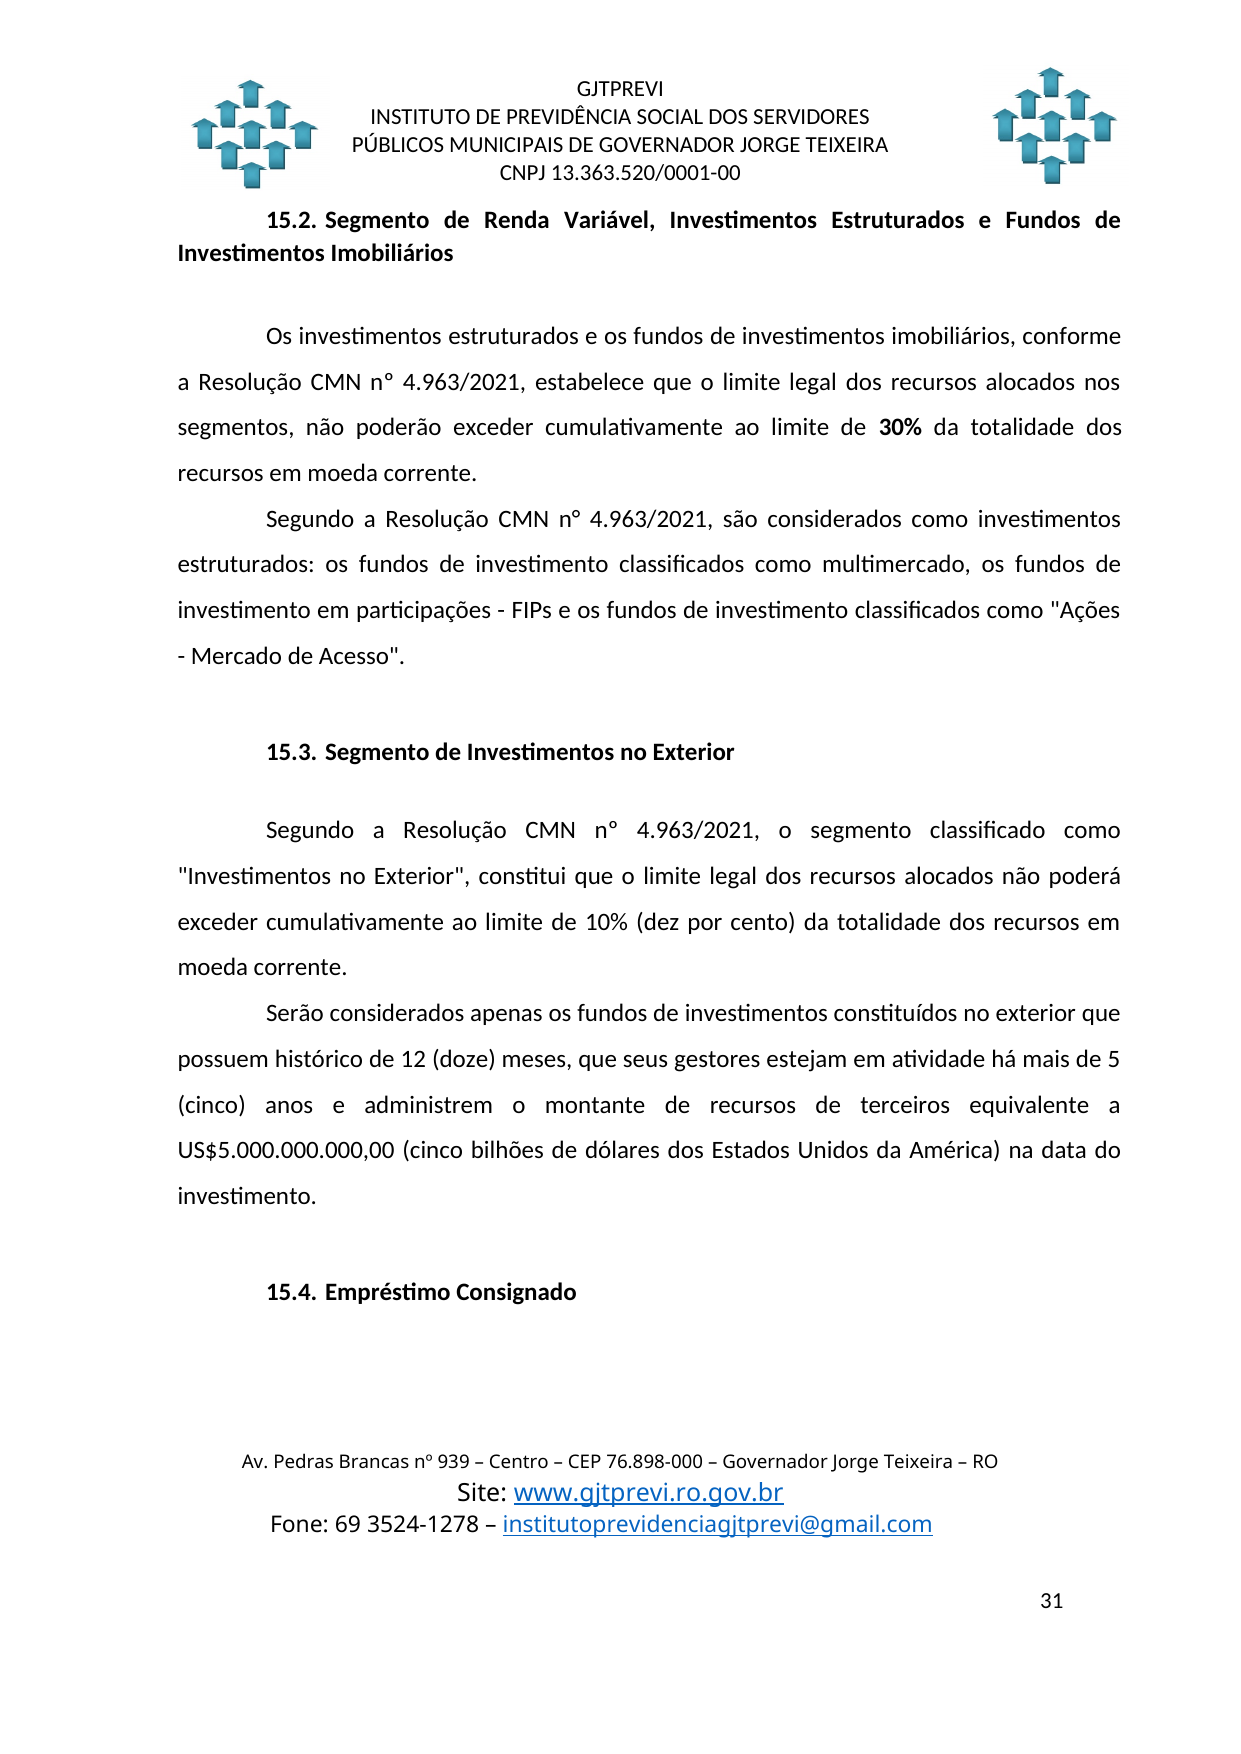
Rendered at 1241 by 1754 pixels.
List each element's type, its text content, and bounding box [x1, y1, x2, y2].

picture [982, 61, 1129, 187]
subtitle Empréstimo Consignado [177, 1276, 1122, 1306]
subtitle Segmento de Renda Variável, Investimentos Estruturados e Fundos de Investimentos Imobiliários [177, 204, 1122, 268]
subtitle Segmento de Investimentos no Exterior [177, 736, 1122, 766]
text Segundo a Resolução CMN n° 4.963/2021, são considerados como investimentos estruturados: os fundos de investimento classificados como multimercado, os fundos de investimento em participações - FIPs e os fundos de investimento classificados como "Ações - Mercado de Acesso". [177, 503, 1122, 671]
text Segundo a Resolução CMN nº 4.963/2021, o segmento classificado como "Investimentos no Exterior", constitui que o limite legal dos recursos alocados não poderá exceder cumulativamente ao limite de 10% (dez por cento) da totalidade dos recursos em moeda corrente. [177, 814, 1122, 982]
text Serão considerados apenas os fundos de investimentos constituídos no exterior que possuem histórico de 12 (doze) meses, que seus gestores estejam em atividade há mais de 5 (cinco) anos e administrem o montante de recursos de terceiros equivalente a US$5.000.000.000,00 (cinco bilhões de dólares dos Estados Unidos da América) na data do investimento. [177, 997, 1122, 1211]
picture [180, 74, 330, 191]
text Os investimentos estruturados e os fundos de investimentos imobiliários, conforme a Resolução CMN nº 4.963/2021, estabelece que o limite legal dos recursos alocados nos segmentos, não poderão exceder cumulativamente ao limite de 30% da totalidade dos recursos em moeda corrente. [177, 320, 1122, 488]
